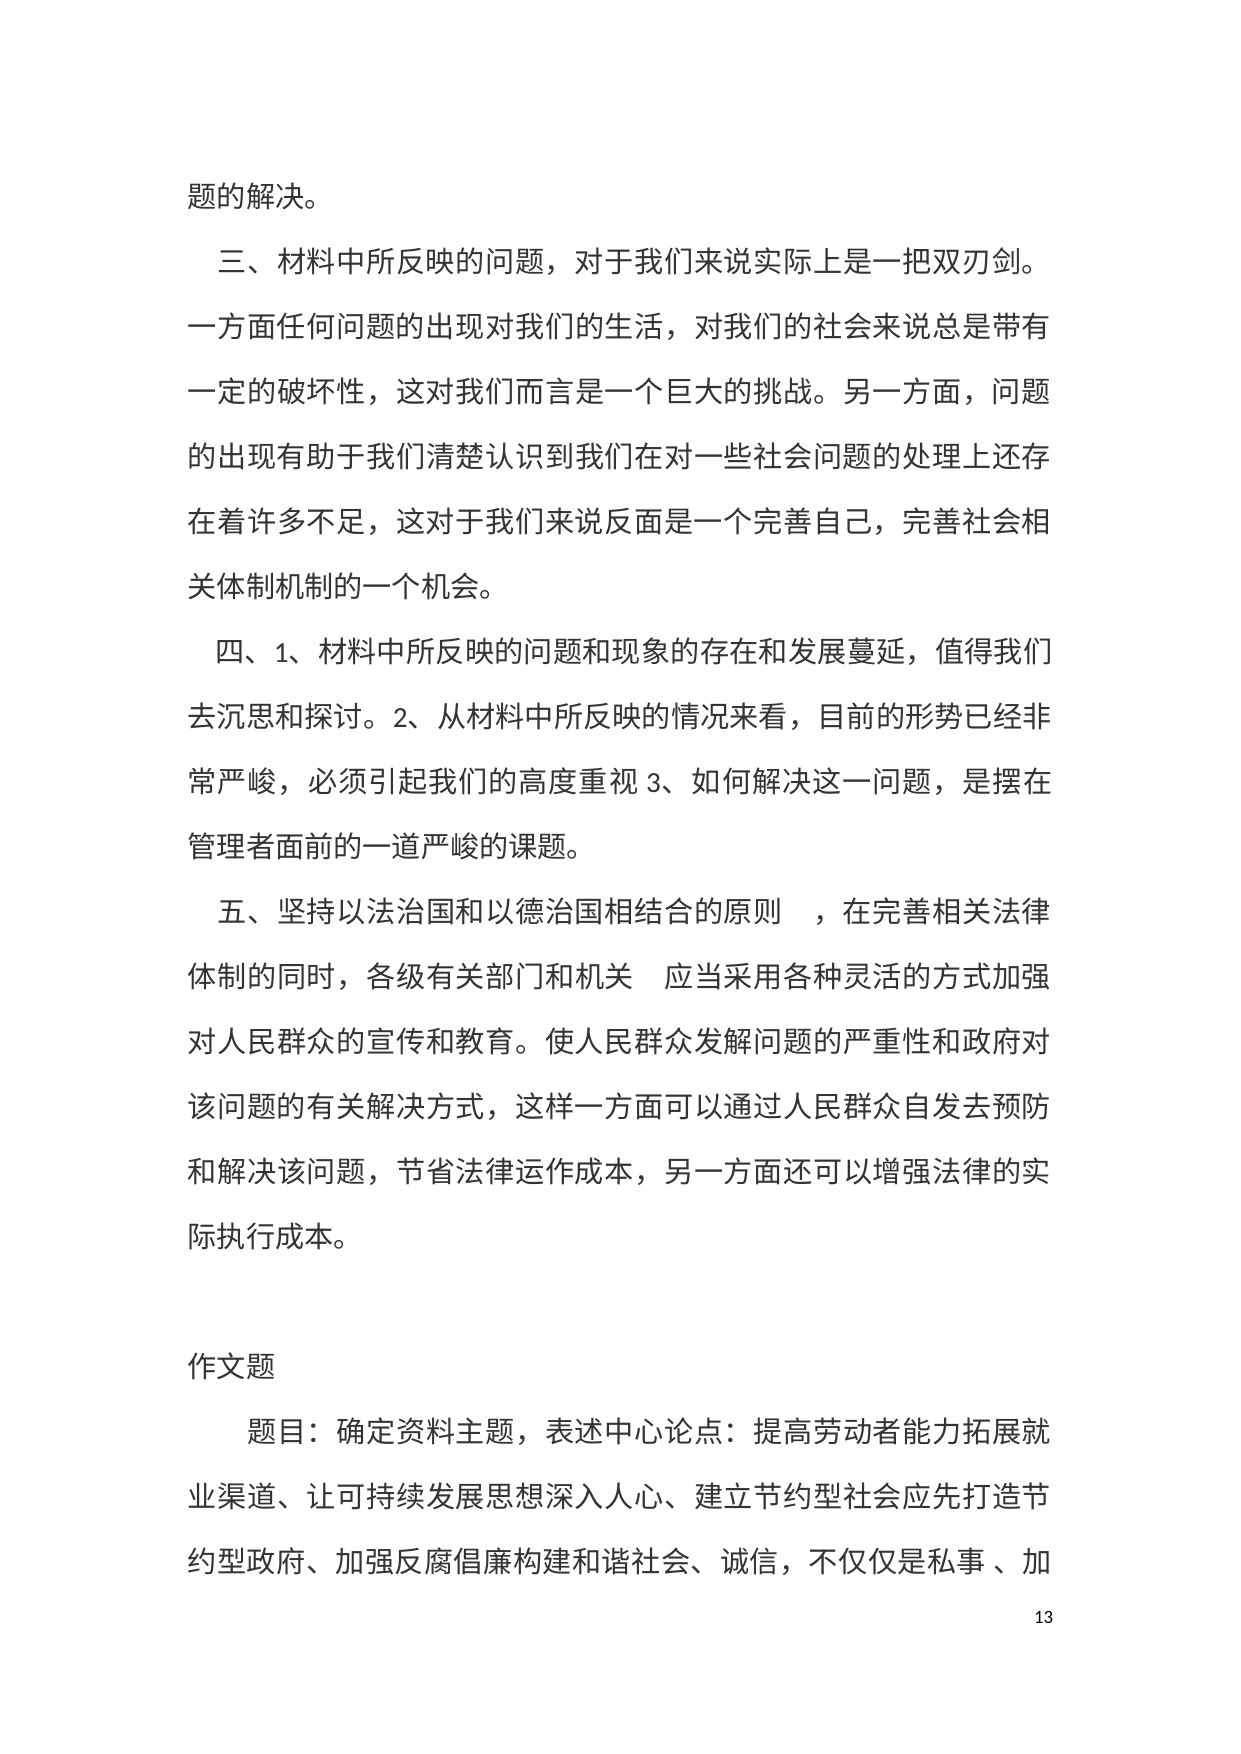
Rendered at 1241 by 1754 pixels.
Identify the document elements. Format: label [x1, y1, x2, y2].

text [187, 162, 1053, 1592]
